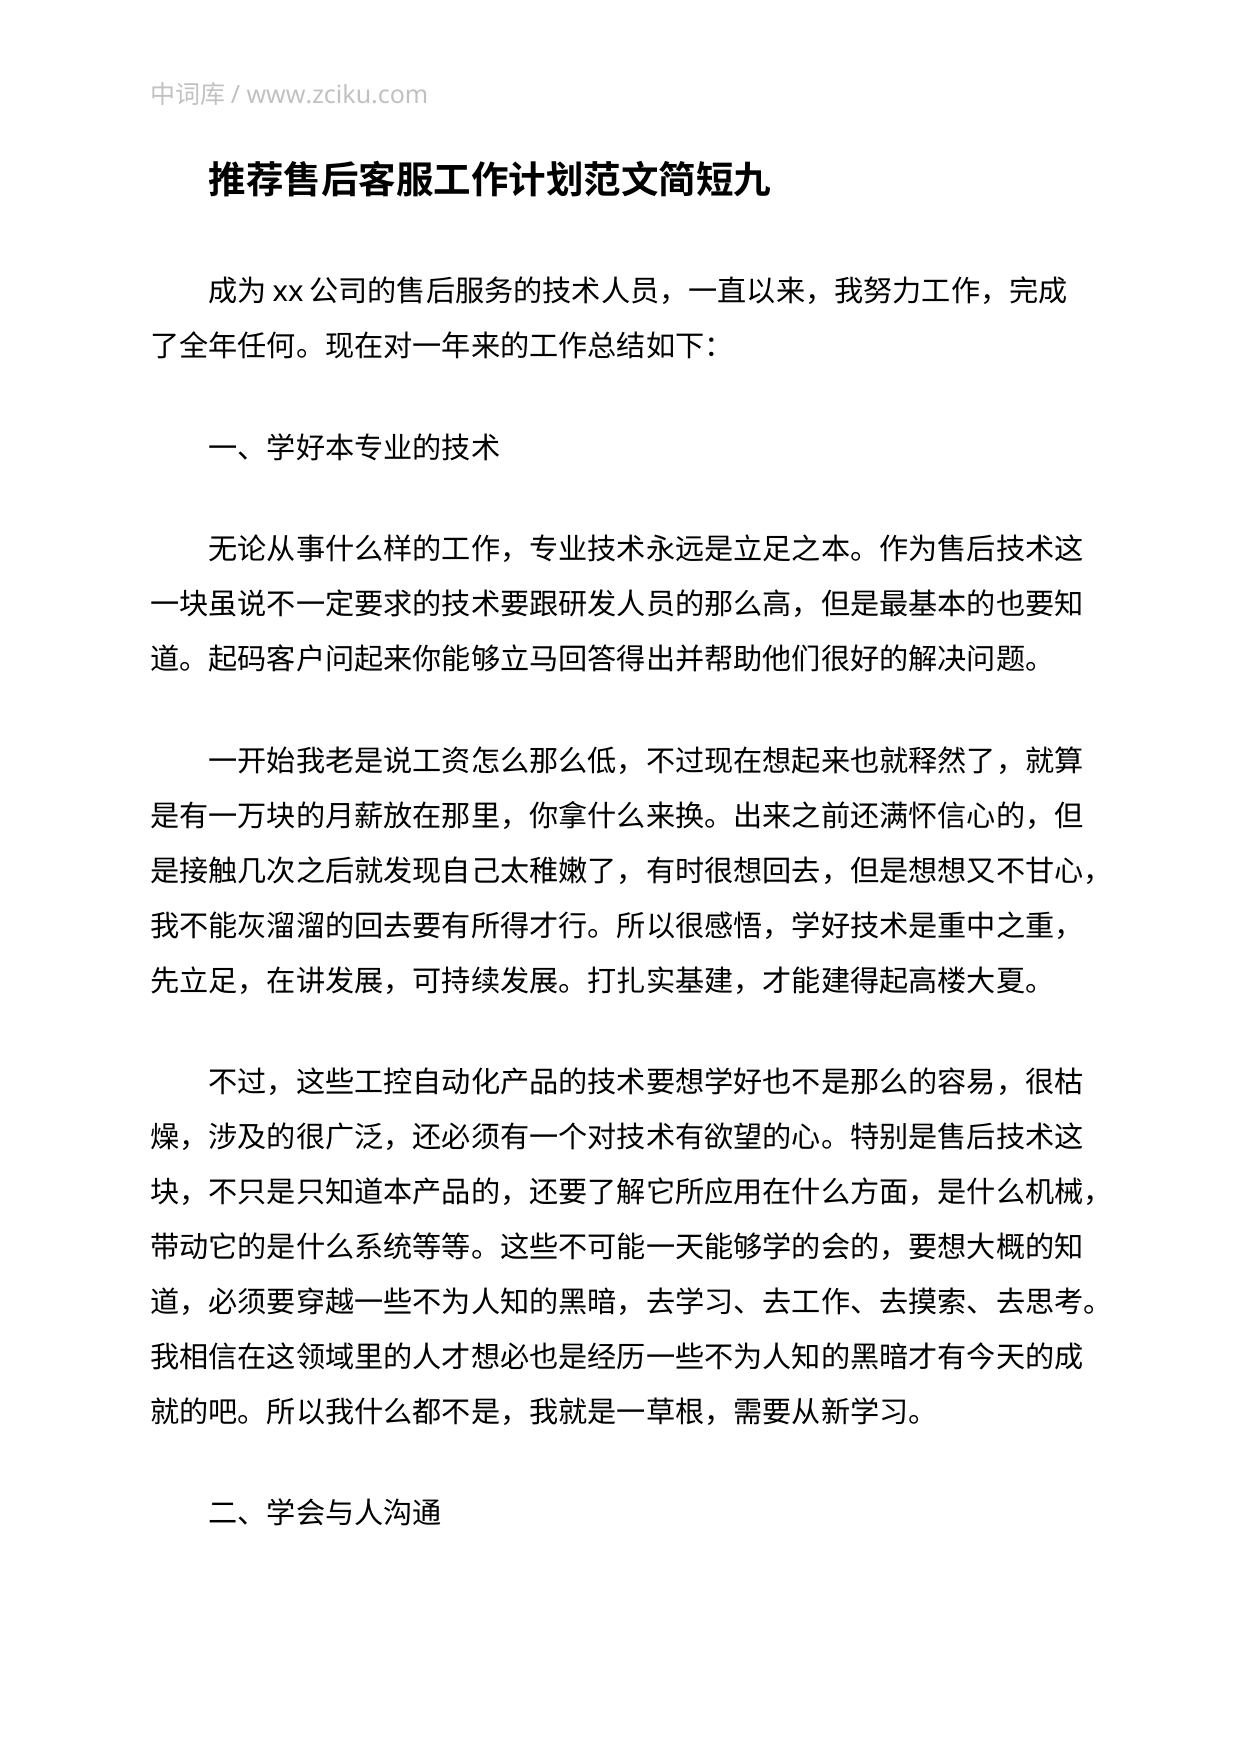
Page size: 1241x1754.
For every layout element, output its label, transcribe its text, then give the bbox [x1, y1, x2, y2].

text 一、学好本专业的技术 [150, 424, 1090, 466]
text 成为xx公司的售后服务的技术人员，一直以来，我努力工作，完成了全年任何。现在对一年来的工作总结如下： [150, 267, 1090, 365]
text 不过，这些工控自动化产品的技术要想学好也不是那么的容易，很枯燥，涉及的很广泛，还必须有一个对技术有欲望的心。特别是售后技术这块，不只是只知道本产品的，还要了解它所应用在什么方面，是什么机械，带动它的是什么系统等等。这些不可能一天能够学的会的，要想大概的知道，必须要穿越一些不为人知的黑暗，去学习、去工作、去摸索、去思考。我相信在这领域里的人才想必也是经历一些不为人知的黑暗才有今天的成就的吧。所以我什么都不是，我就是一草根，需要从新学习。 [150, 1059, 1090, 1431]
text 二、学会与人沟通 [150, 1490, 1090, 1532]
text 无论从事什么样的工作，专业技术永远是立足之本。作为售后技术这一块虽说不一定要求的技术要跟研发人员的那么高，但是最基本的也要知道。起码客户问起来你能够立马回答得出并帮助他们很好的解决问题。 [150, 526, 1090, 678]
text 一开始我老是说工资怎么那么低，不过现在想起来也就释然了，就算是有一万块的月薪放在那里，你拿什么来换。出来之前还满怀信心的，但是接触几次之后就发现自己太稚嫩了，有时很想回去，但是想想又不甘心，我不能灰溜溜的回去要有所得才行。所以很感悟，学好技术是重中之重，先立足，在讲发展，可持续发展。打扎实基建，才能建得起高楼大夏。 [150, 737, 1090, 999]
text 推荐售后客服工作计划范文简短九 [150, 150, 1090, 204]
